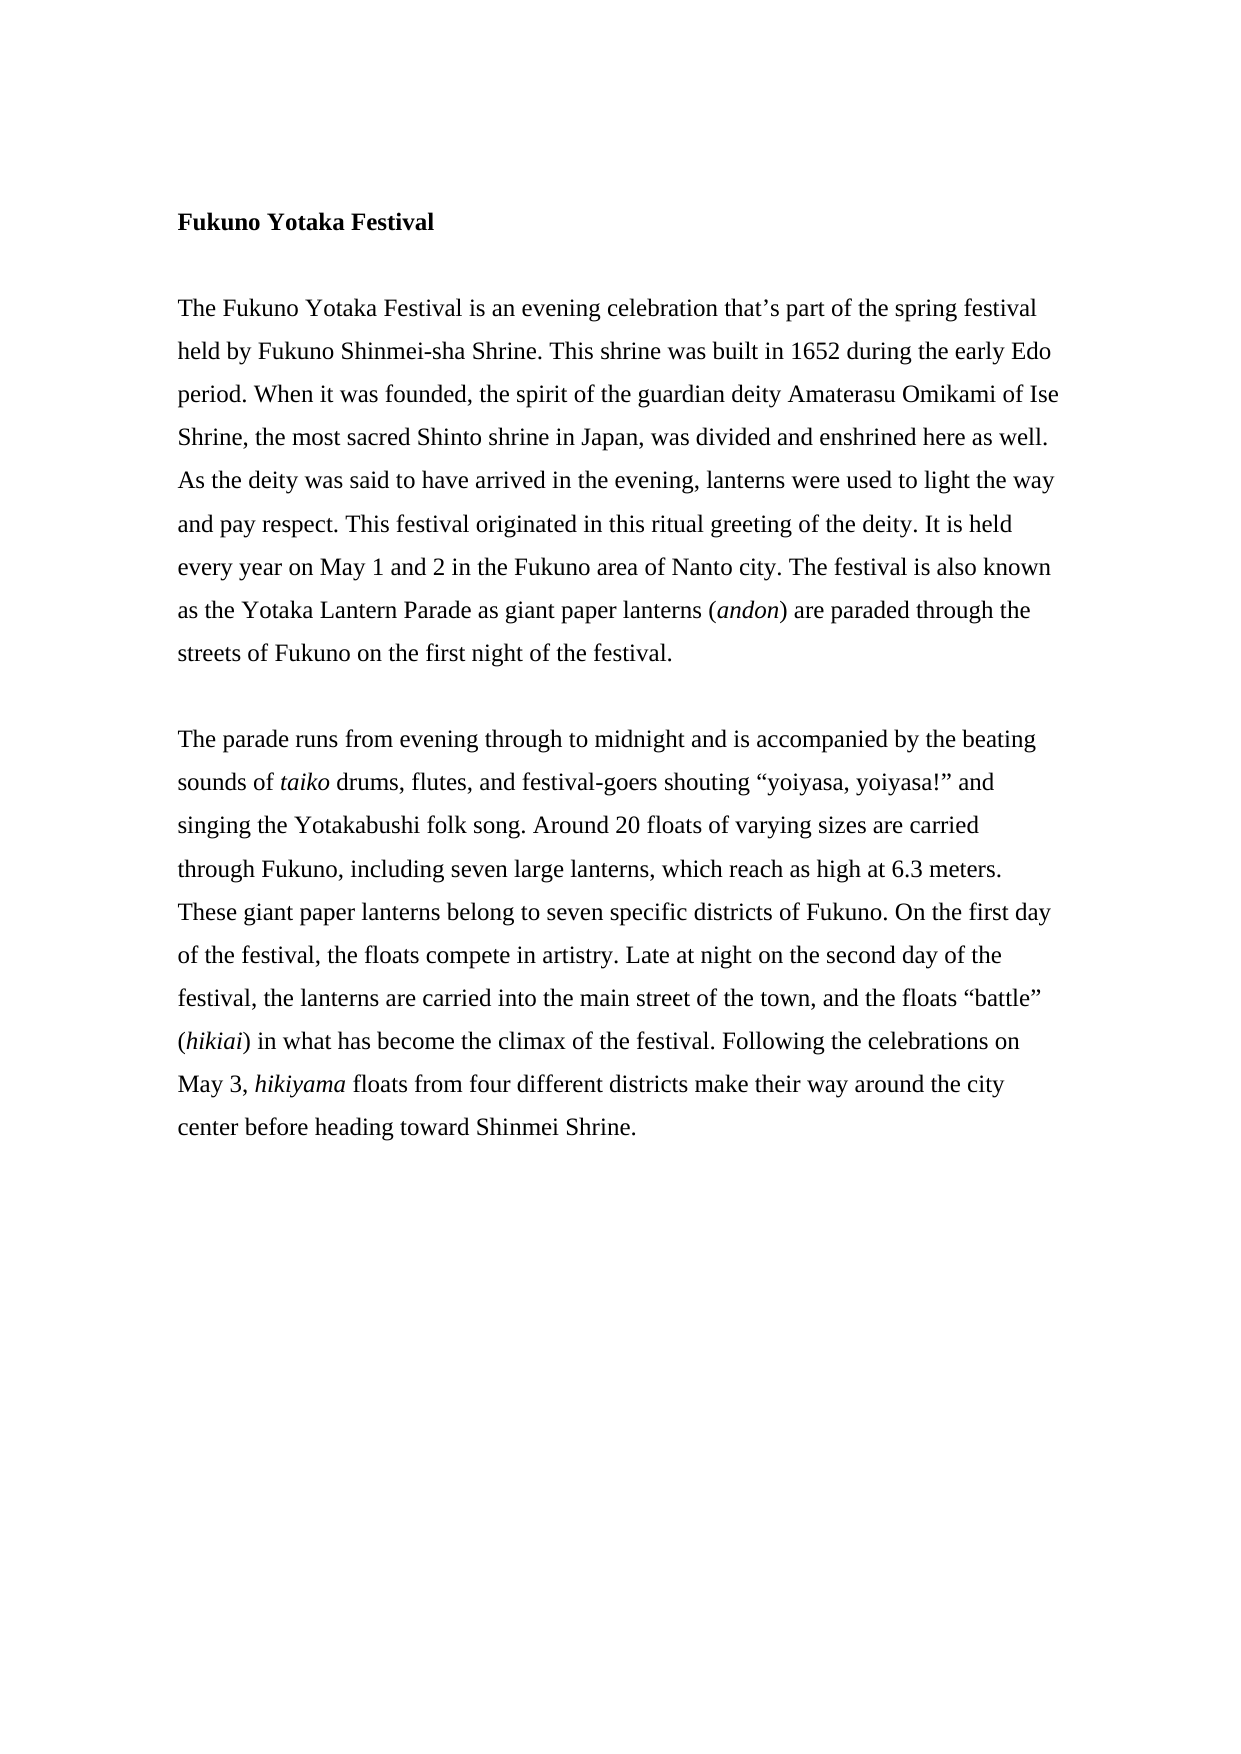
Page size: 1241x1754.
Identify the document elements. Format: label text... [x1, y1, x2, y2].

text The Fukuno Yotaka Festival is an evening celebration that’s part of the spring festival held by Fukuno Shinmei-sha Shrine. This shrine was built in 1652 during the early Edo period. When it was founded, the spirit of the guardian deity Amaterasu Omikami of Ise Shrine, the most sacred Shinto shrine in Japan, was divided and enshrined here as well. As the deity was said to have arrived in the evening, lanterns were used to light the way and pay respect. This festival originated in this ritual greeting of the deity. It is held every year on May 1 and 2 in the Fukuno area of Nanto city. The festival is also known as the Yotaka Lantern Parade as giant paper lanterns (andon) are paraded through the streets of Fukuno on the first night of the festival. [177, 293, 1063, 667]
text Fukuno Yotaka Festival [177, 207, 1063, 236]
text The parade runs from evening through to midnight and is accompanied by the beating sounds of taiko drums, flutes, and festival-goers shouting “yoiyasa, yoiyasa!” and singing the Yotakabushi folk song. Around 20 floats of varying sizes are carried through Fukuno, including seven large lanterns, which reach as high at 6.3 meters. These giant paper lanterns belong to seven specific districts of Fukuno. On the first day of the festival, the floats compete in artistry. Late at night on the second day of the festival, the lanterns are carried into the main street of the town, and the floats “battle” (hikiai) in what has become the climax of the festival. Following the celebrations on May 3, hikiyama floats from four different districts make their way around the city center before heading toward Shinmei Shrine. [177, 724, 1063, 1141]
